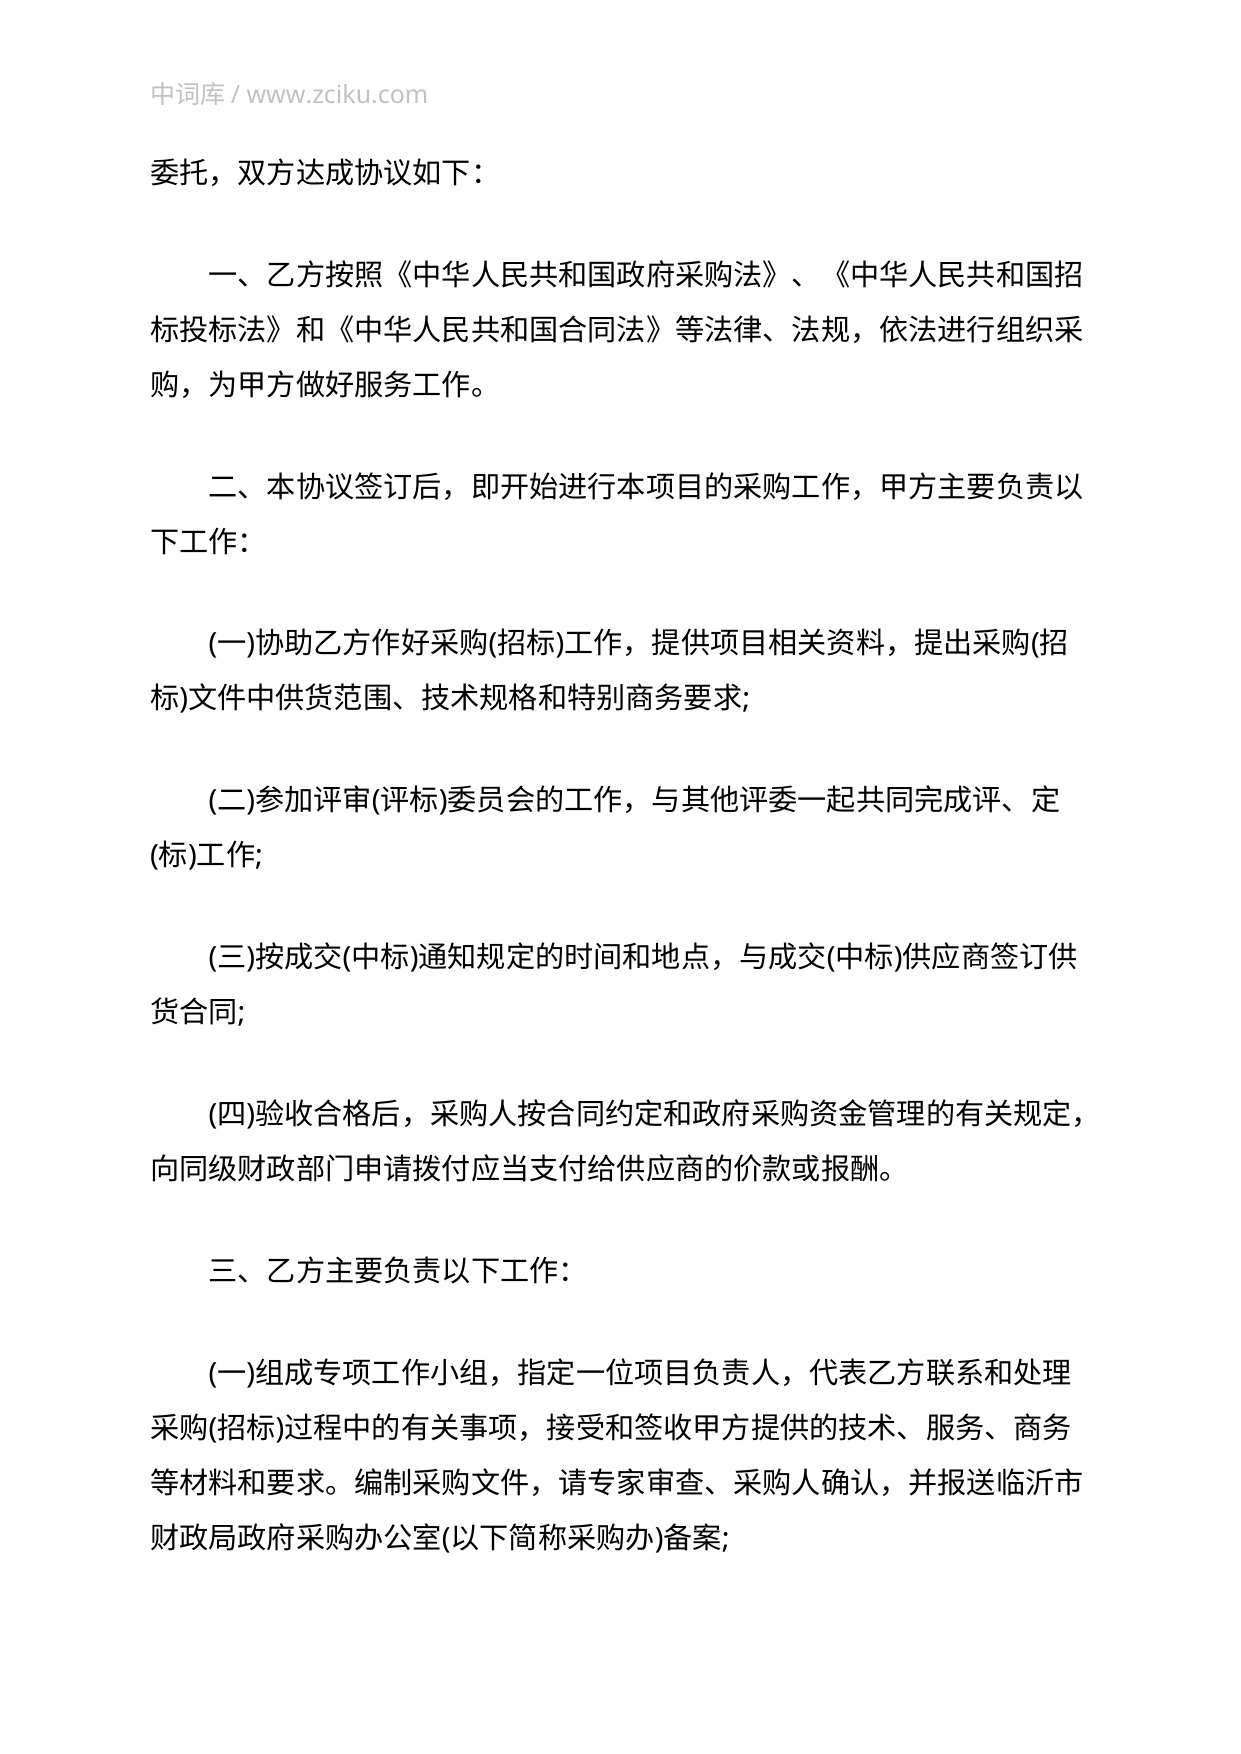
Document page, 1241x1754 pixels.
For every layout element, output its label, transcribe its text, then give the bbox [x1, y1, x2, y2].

text (一)协助乙方作好采购(招标)工作，提供项目相关资料，提出采购(招标)文件中供货范围、技术规格和特别商务要求; [150, 620, 1090, 717]
text 三、乙方主要负责以下工作： [150, 1248, 1090, 1290]
text 一、乙方按照《中华人民共和国政府采购法》、《中华人民共和国招标投标法》和《中华人民共和国合同法》等法律、法规，依法进行组织采购，为甲方做好服务工作。 [150, 252, 1090, 404]
text (三)按成交(中标)通知规定的时间和地点，与成交(中标)供应商签订供货合同; [150, 934, 1090, 1031]
text (二)参加评审(评标)委员会的工作，与其他评委一起共同完成评、定(标)工作; [150, 777, 1090, 874]
text 二、本协议签订后，即开始进行本项目的采购工作，甲方主要负责以下工作： [150, 463, 1090, 561]
text (一)组成专项工作小组，指定一位项目负责人，代表乙方联系和处理采购(招标)过程中的有关事项，接受和签收甲方提供的技术、服务、商务等材料和要求。编制采购文件，请专家审查、采购人确认，并报送临沂市财政局政府采购办公室(以下简称采购办)备案; [150, 1349, 1090, 1557]
text (四)验收合格后，采购人按合同约定和政府采购资金管理的有关规定，向同级财政部门申请拨付应当支付给供应商的价款或报酬。 [150, 1091, 1090, 1188]
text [150, 150, 1090, 192]
